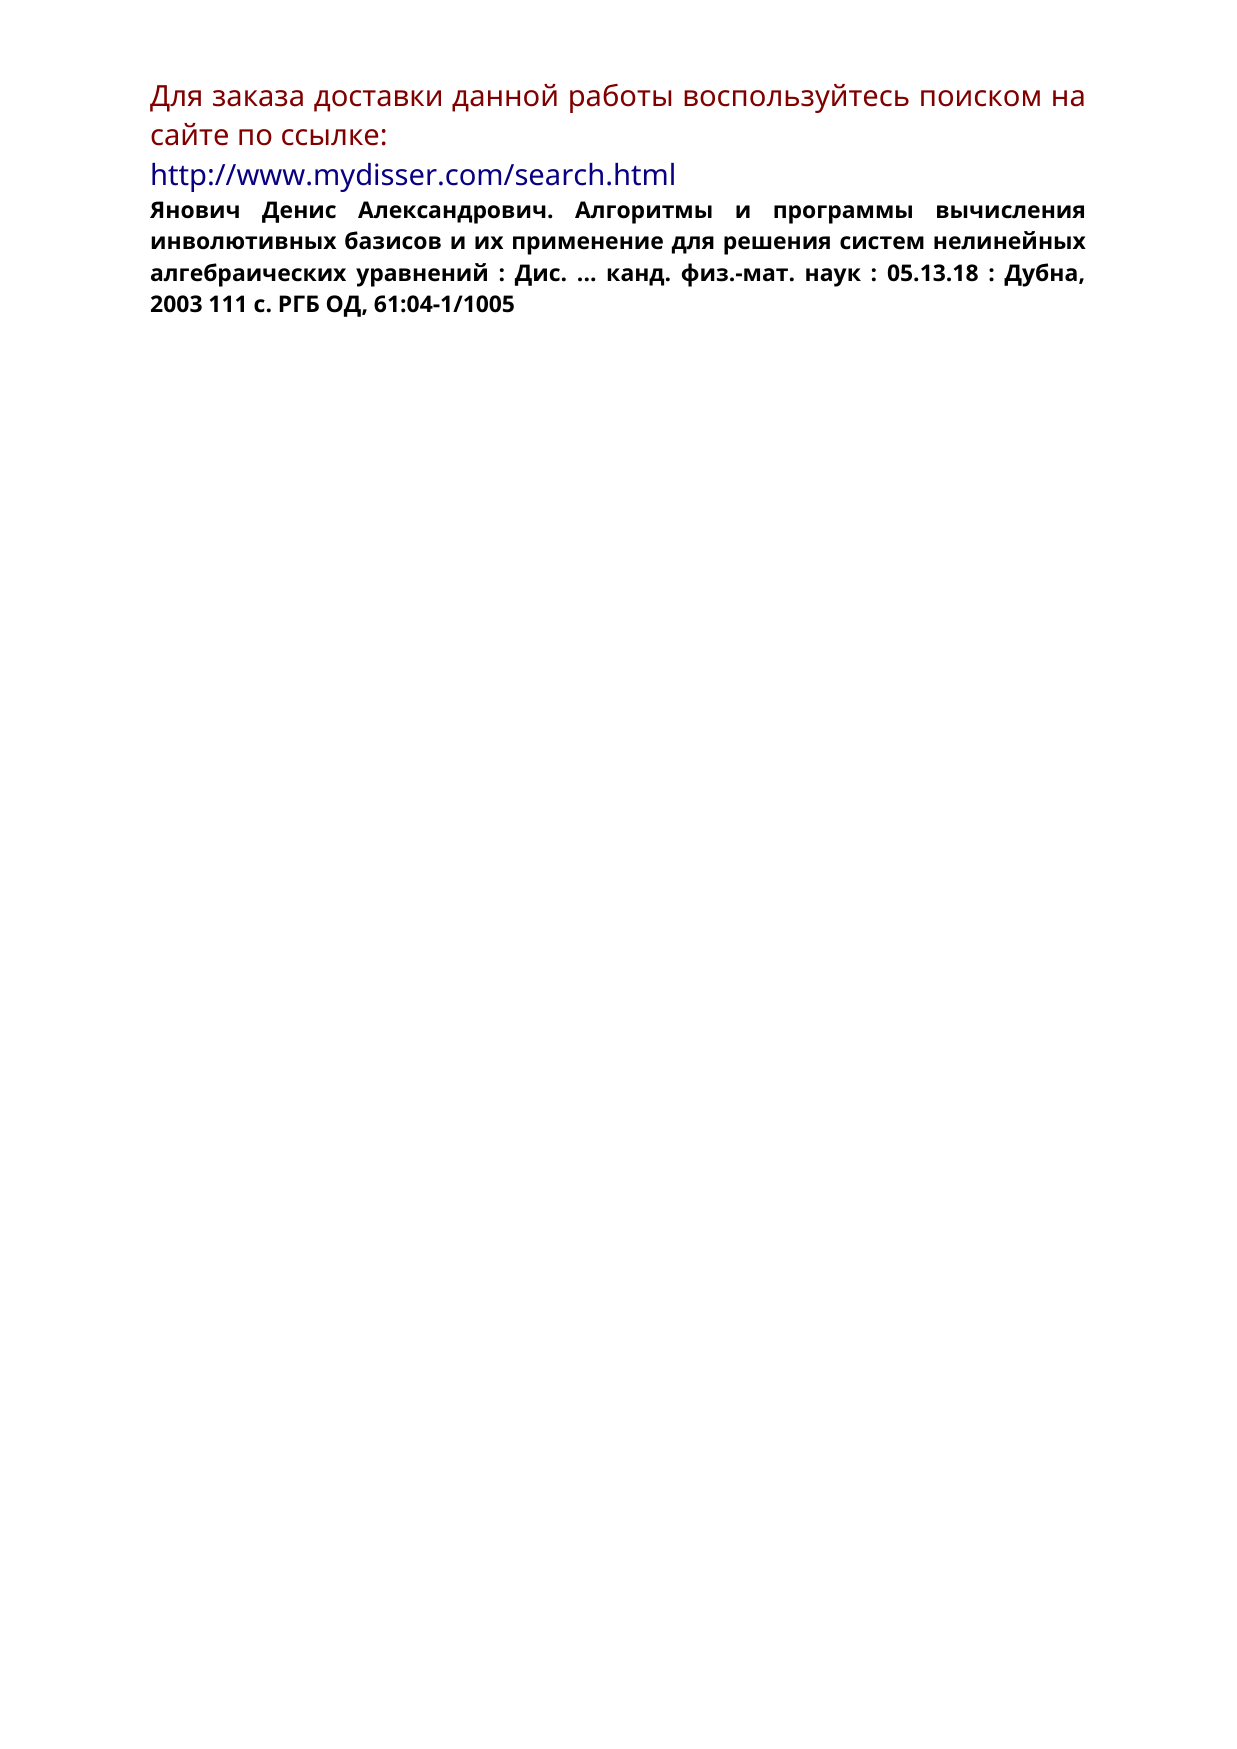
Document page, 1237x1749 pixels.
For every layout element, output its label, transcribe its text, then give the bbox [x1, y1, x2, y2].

text Янович Денис Александрович. Алгоритмы и программы вычисления инволютивных базисов и их применение для решения систем нелинейных алгебраических уравнений : Дис. ... канд. физ.-мат. наук : 05.13.18 : Дубна, 2003 111 c. РГБ ОД, 61:04-1/1005 [150, 194, 1086, 319]
